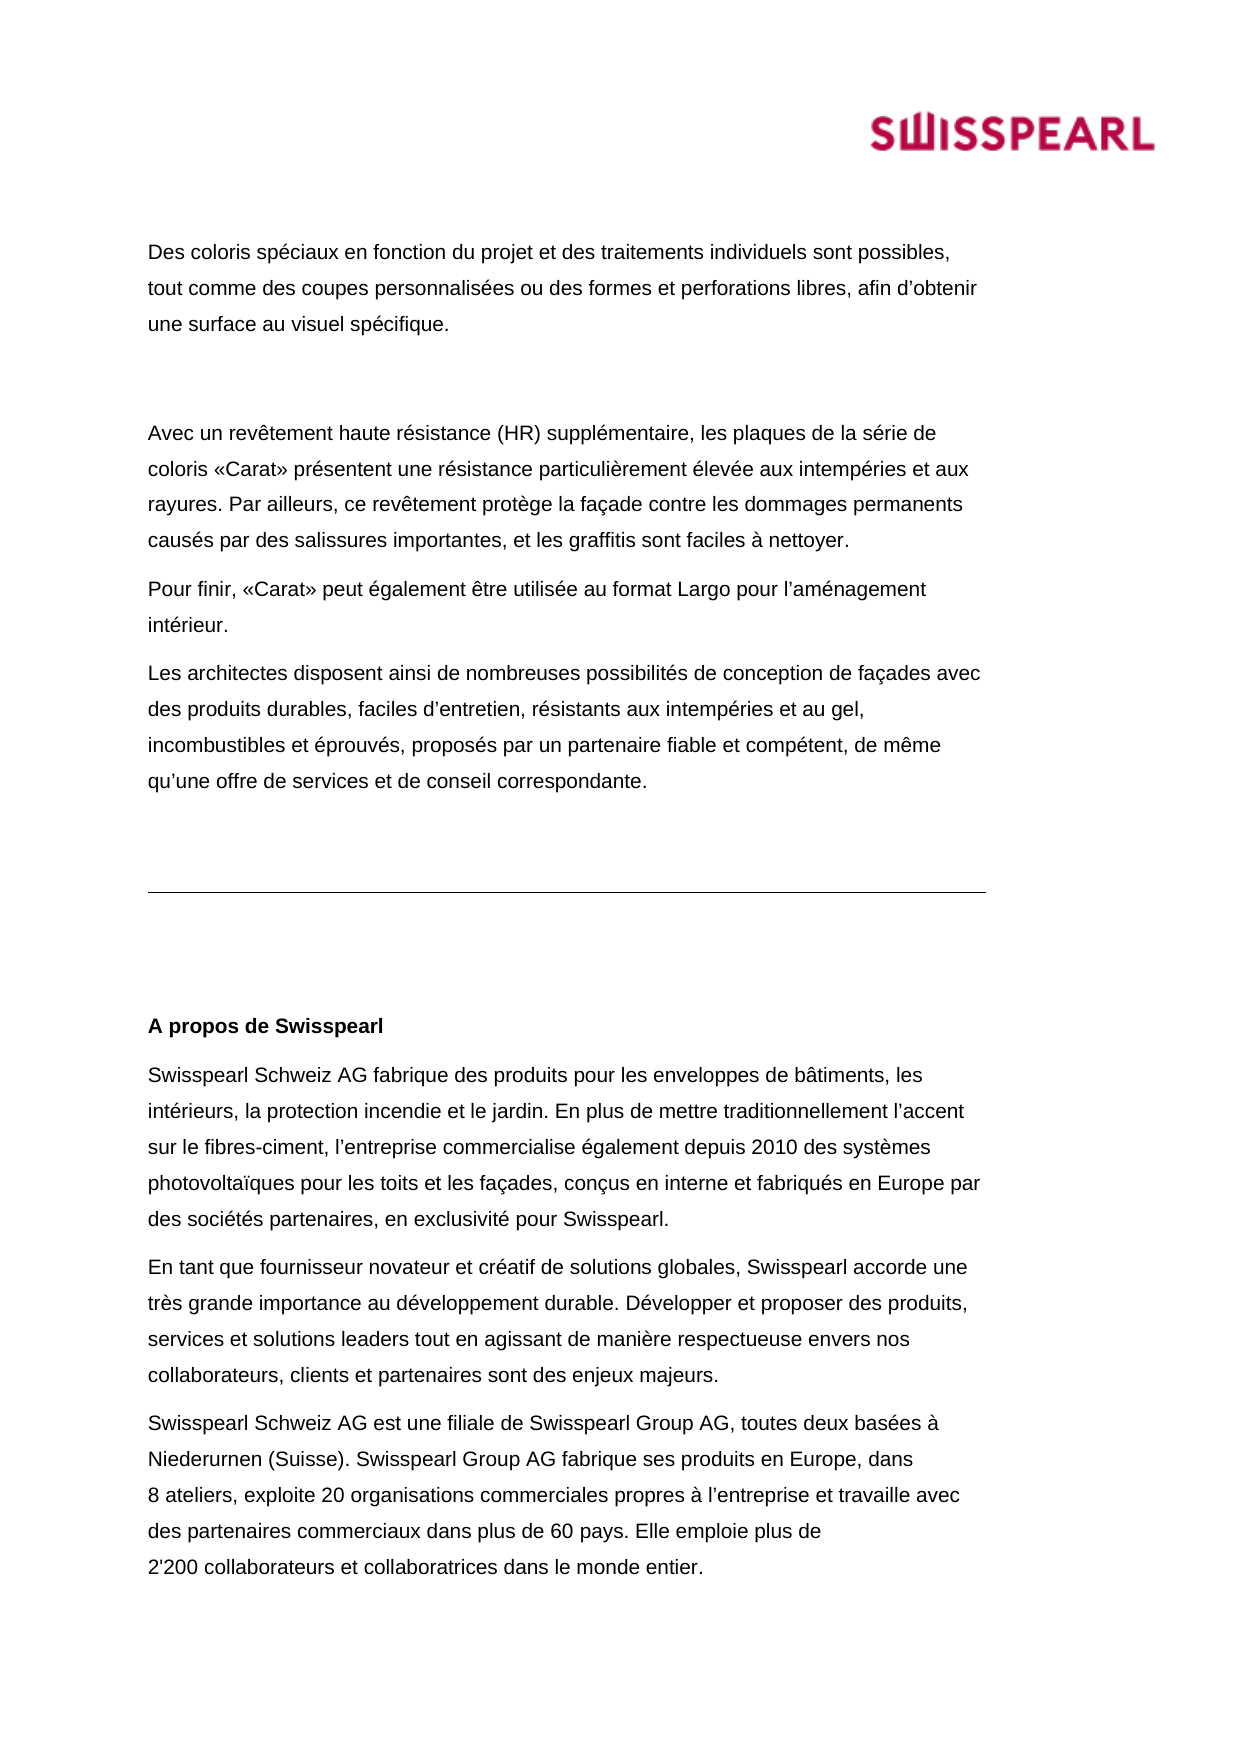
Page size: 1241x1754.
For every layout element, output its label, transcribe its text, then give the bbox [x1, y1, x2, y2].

text Pour finir, «Carat» peut également être utilisée au format Largo pour l’aménagement intérieur. [148, 577, 986, 637]
text Swisspearl Schweiz AG est une filiale de Swisspearl Group AG, toutes deux basées à Niederurnen (Suisse). Swisspearl Group AG fabrique ses produits en Europe, dans 8 ateliers, exploite 20 organisations commerciales propres à l’entreprise et travaille avec des partenaires commerciaux dans plus de 60 pays. Elle emploie plus de 2'200 collaborateurs et collaboratrices dans le monde entier. [148, 1411, 986, 1579]
text Les architectes disposent ainsi de nombreuses possibilités de conception de façades avec des produits durables, faciles d’entretien, résistants aux intempéries et au gel, incombustibles et éprouvés, proposés par un partenaire fiable et compétent, de même qu’une offre de services et de conseil correspondante. [148, 661, 986, 793]
text Avec un revêtement haute résistance (HR) supplémentaire, les plaques de la série de coloris «Carat» présentent une résistance particulièrement élevée aux intempéries et aux rayures. Par ailleurs, ce revêtement protège la façade contre les dommages permanents causés par des salissures importantes, et les graffitis sont faciles à nettoyer. [148, 420, 986, 552]
text Swisspearl Schweiz AG fabrique des produits pour les enveloppes de bâtiments, les intérieurs, la protection incendie et le jardin. En plus de mettre traditionnellement l’accent sur le fibres-ciment, l’entreprise commercialise également depuis 2010 des systèmes photovoltaïques pour les toits et les façades, conçus en interne et fabriqués en Europe par des sociétés partenaires, en exclusivité pour Swisspearl. [148, 1063, 986, 1230]
text A propos de Swisspearl [148, 1014, 986, 1038]
text Des coloris spéciaux en fonction du projet et des traitements individuels sont possibles, tout comme des coupes personnalisées ou des formes et perforations libres, afin d’obtenir une surface au visuel spécifique. [148, 240, 986, 336]
text En tant que fournisseur novateur et créatif de solutions globales, Swisspearl accorde une très grande importance au développement durable. Développer et proposer des produits, services et solutions leaders tout en agissant de manière respectueuse envers nos collaborateurs, clients et partenaires sont des enjeux majeurs. [148, 1255, 986, 1387]
